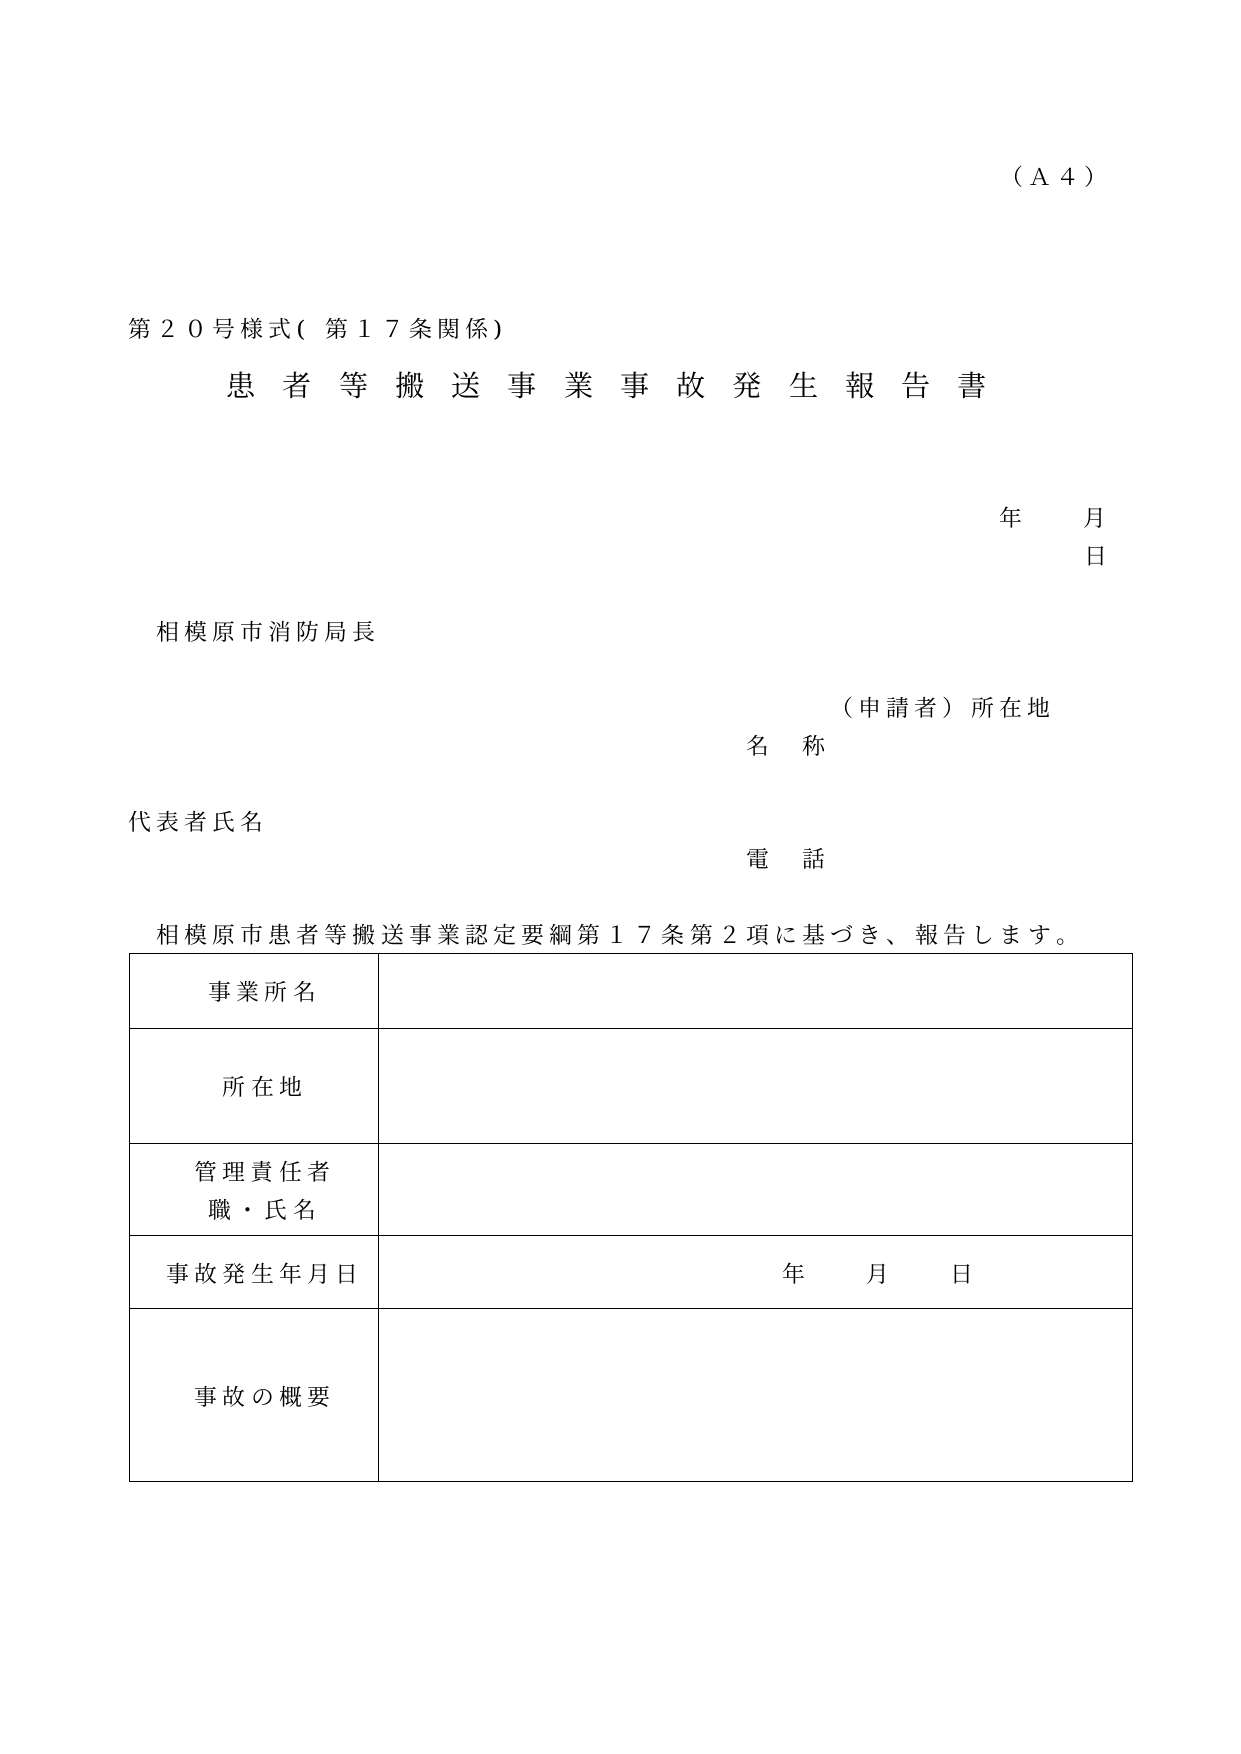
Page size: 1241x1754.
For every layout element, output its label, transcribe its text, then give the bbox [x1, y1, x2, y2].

text 年 月 日 [128, 498, 1112, 574]
table_cell 管理責任者 職・氏名 [130, 1144, 378, 1235]
table_cell [379, 1029, 1132, 1143]
table_header 事業所名 [130, 954, 378, 1028]
text （Ａ４） [128, 157, 1112, 194]
text 電 話 [128, 839, 1112, 877]
text 相模原市消防局長 [128, 612, 1112, 649]
table_cell 事故の概要 [130, 1309, 378, 1481]
text 相模原市患者等搬送事業認定要綱第１７条第２項に基づき、報告します。 [128, 915, 1112, 953]
table_cell [379, 1144, 1132, 1235]
text 代表者氏名 [128, 763, 1112, 839]
table_header [379, 954, 1132, 1028]
table_cell 年 月 日 [379, 1236, 1132, 1308]
table_cell 所在地 [130, 1029, 378, 1143]
table_cell 事故発生年月日 [130, 1236, 378, 1308]
text （申請者）所在地 [128, 687, 1112, 725]
text 名 称 [128, 725, 1112, 763]
text 患者等搬送事業事故発生報告書 [128, 346, 1112, 422]
text 第２０号様式(第１７条関係) [128, 308, 1112, 346]
table_cell [379, 1309, 1132, 1481]
